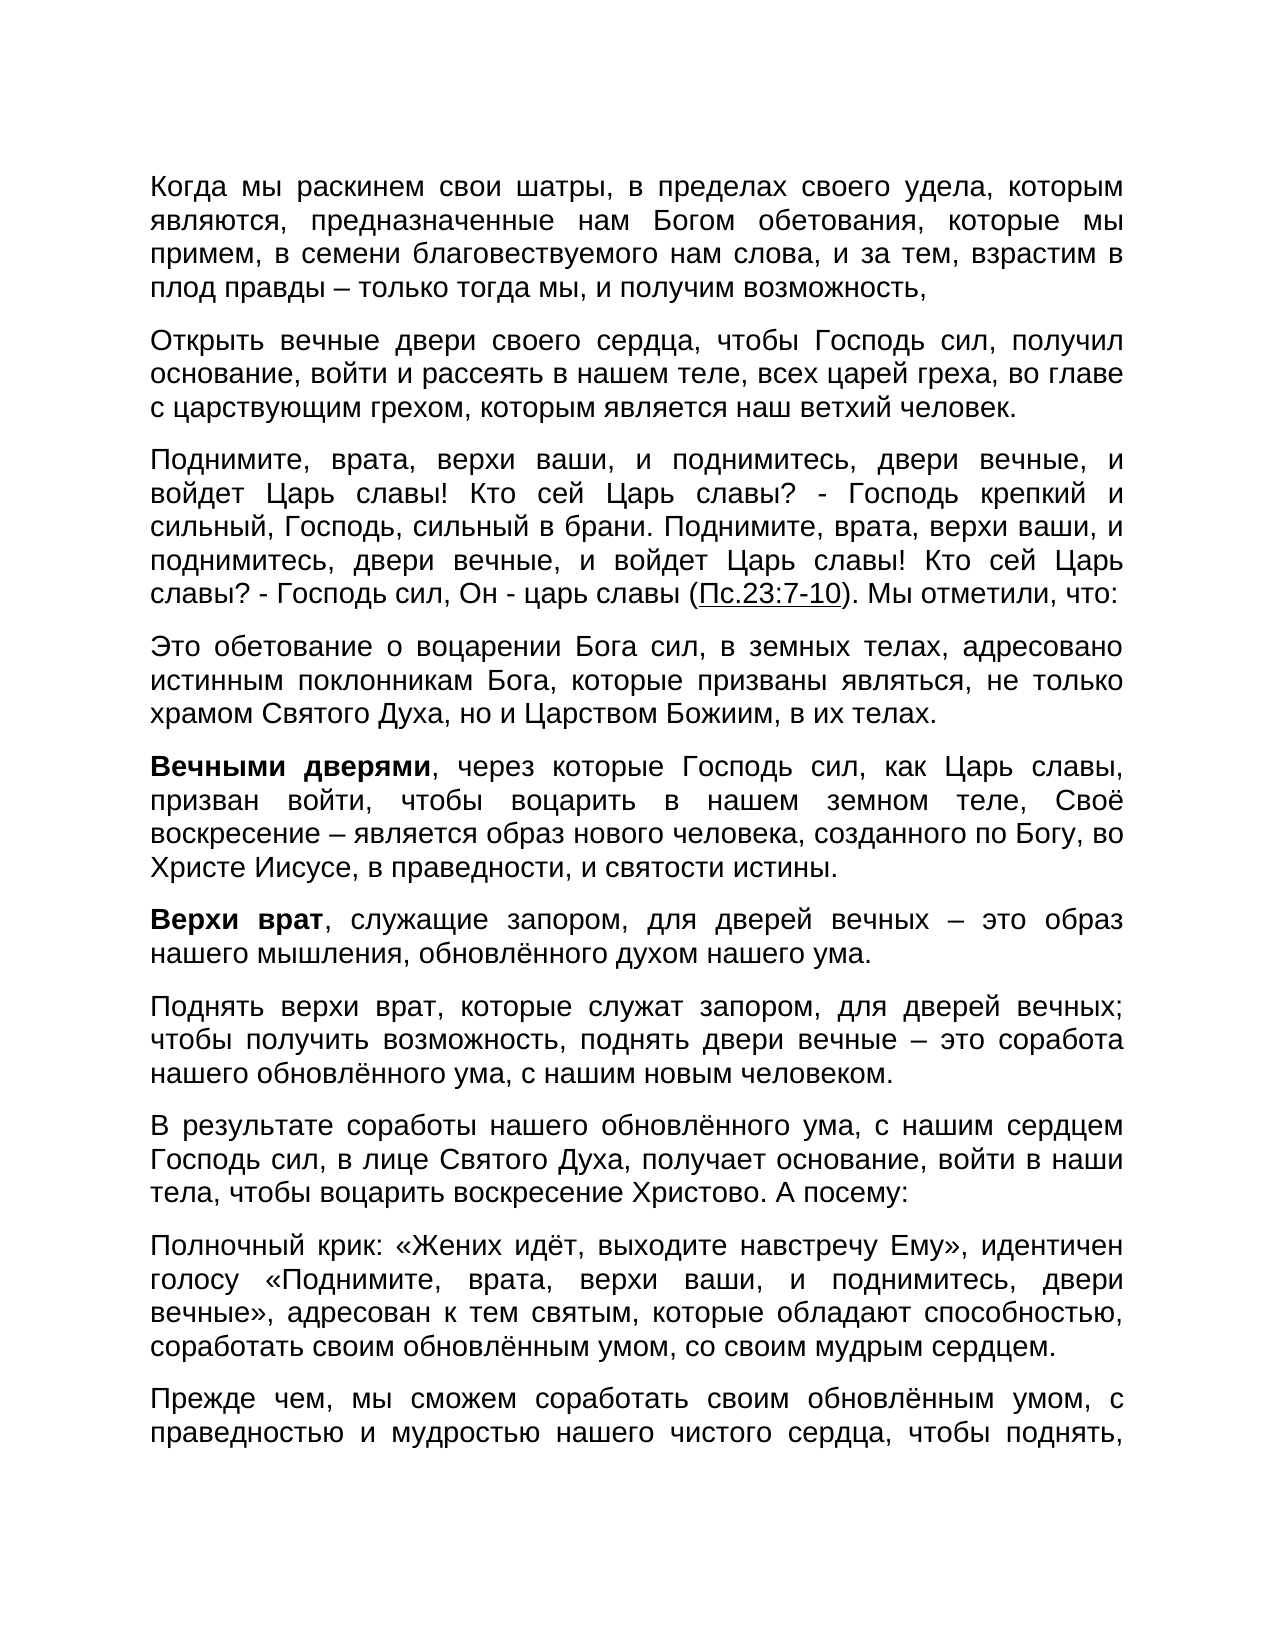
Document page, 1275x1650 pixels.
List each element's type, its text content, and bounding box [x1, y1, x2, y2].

text Полночный крик: «Жених идёт, выходите навстречу Ему», идентичен голосу «Поднимите, врата, верхи ваши, и поднимитесь, двери вечные», адресован к тем святым, которые обладают способностью, соработать своим обновлённым умом, со своим мудрым сердцем. [150, 1228, 1125, 1362]
text Когда мы раскинем свои шатры, в пределах своего удела, которым являются, предназначенные нам Богом обетования, которые мы примем, в семени благовествуемого нам слова, и за тем, взрастим в плод правды – только тогда мы, и получим возможность, [150, 169, 1125, 303]
text В результате соработы нашего обновлённого ума, с нашим сердцем Господь сил, в лице Святого Духа, получает основание, войти в наши тела, чтобы воцарить воскресение Христово. А посему: [150, 1108, 1125, 1209]
text Верхи врат, служащие запором, для дверей вечных – это образ нашего мышления, обновлённого духом нашего ума. [150, 902, 1125, 969]
text Открыть вечные двери своего сердца, чтобы Господь сил, получил основание, войти и рассеять в нашем теле, всех царей греха, во главе с царствующим грехом, которым является наш ветхий человек. [150, 322, 1125, 423]
text Это обетование о воцарении Бога сил, в земных телах, адресовано истинным поклонникам Бога, которые призваны являться, не только храмом Святого Духа, но и Царством Божиим, в их телах. [150, 629, 1125, 730]
text Поднять верхи врат, которые служат запором, для дверей вечных; чтобы получить возможность, поднять двери вечные – это соработа нашего обновлённого ума, с нашим новым человеком. [150, 988, 1125, 1089]
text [150, 1381, 1125, 1448]
text Вечными дверями, через которые Господь сил, как Царь славы, призван войти, чтобы воцарить в нашем земном теле, Своё воскресение – является образ нового человека, созданного по Богу, во Христе Иисусе, в праведности, и святости истины. [150, 749, 1125, 883]
text Поднимите, врата, верхи ваши, и поднимитесь, двери вечные, и войдет Царь славы! Кто сей Царь славы? - Господь крепкий и сильный, Господь, сильный в брани. Поднимите, врата, верхи ваши, и поднимитесь, двери вечные, и войдет Царь славы! Кто сей Царь славы? - Господь сил, Он - царь славы (Пс.23:7-10). Мы отметили, что: [150, 442, 1125, 610]
